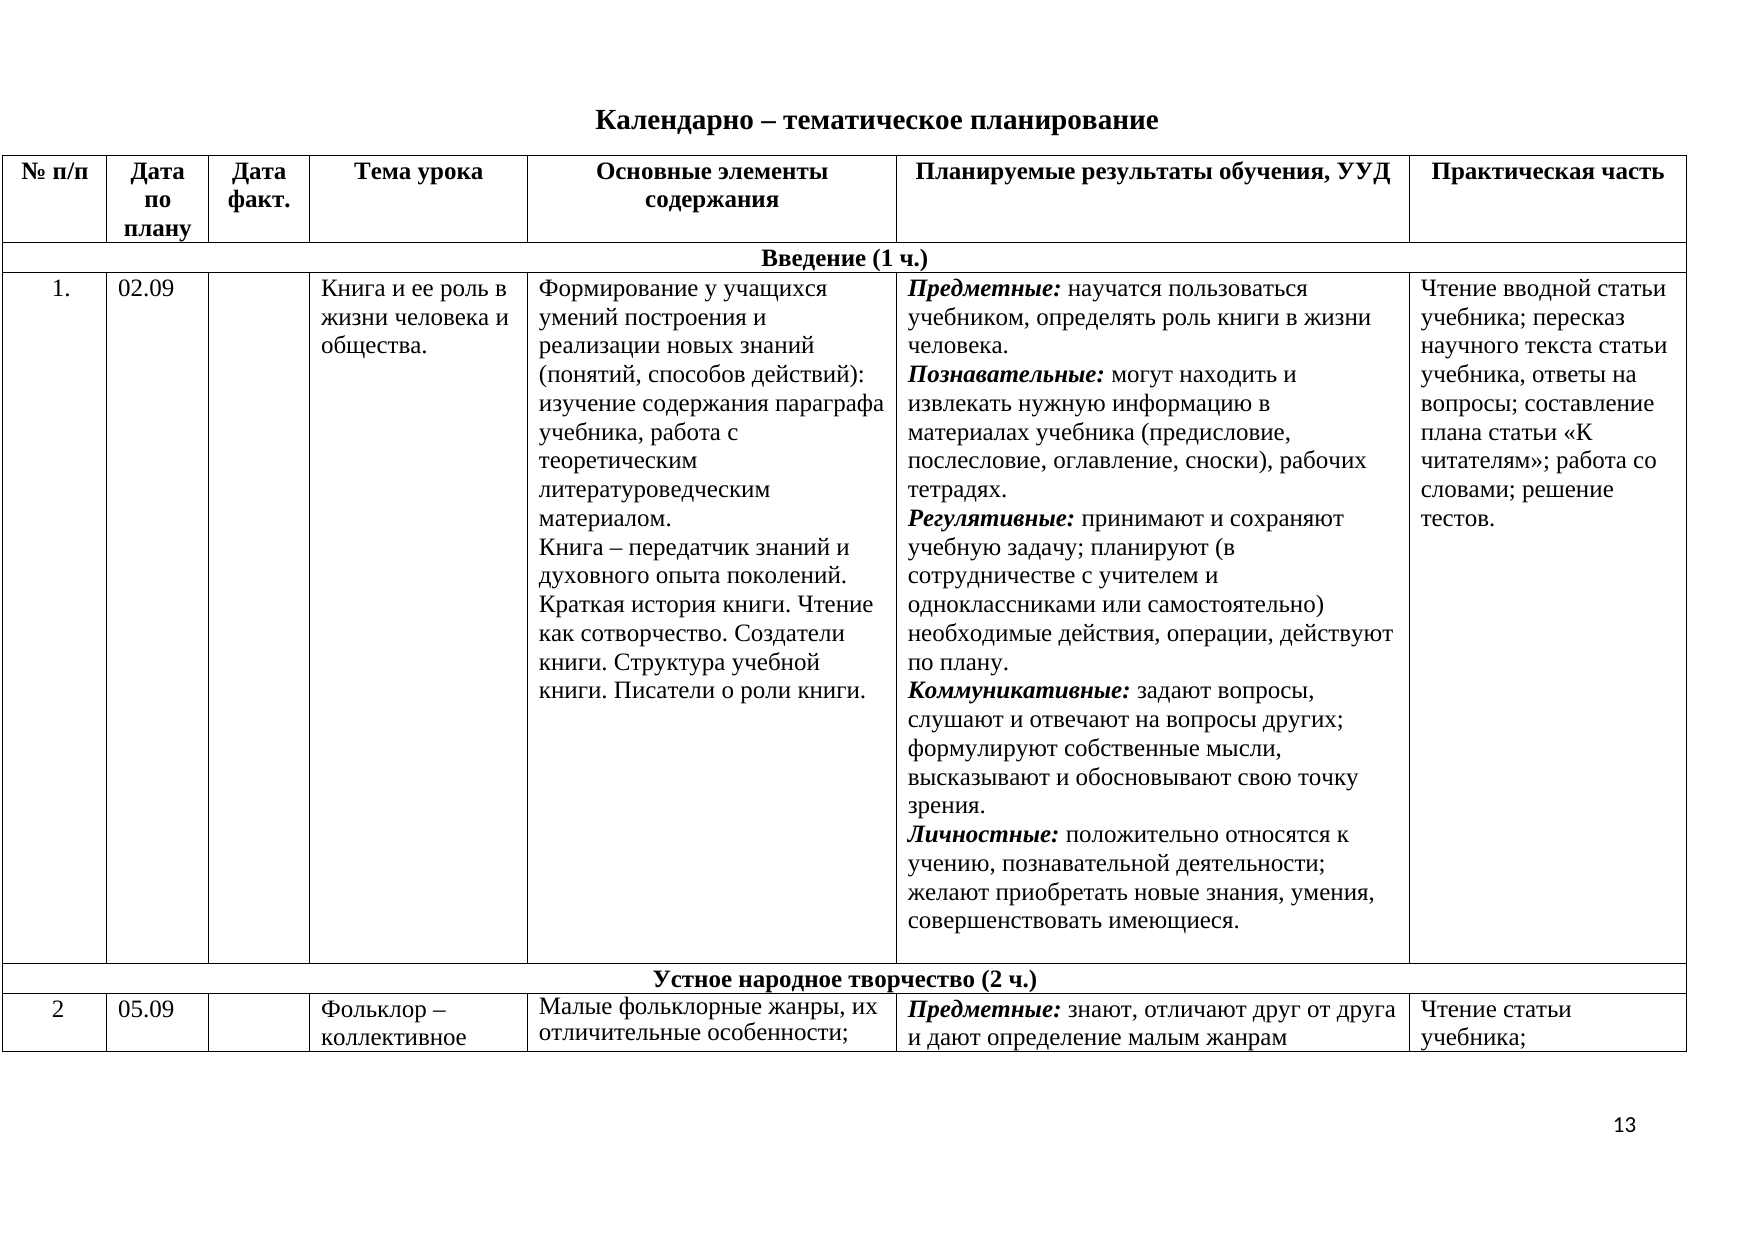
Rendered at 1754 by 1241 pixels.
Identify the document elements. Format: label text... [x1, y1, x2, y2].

table_cell [209, 994, 309, 1051]
table_cell 2 3. [3, 994, 106, 1051]
table_header Дата по плану [107, 156, 208, 242]
table_cell [209, 273, 309, 963]
table_header Основные элементы содержания [528, 156, 896, 242]
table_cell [897, 994, 1409, 1051]
table_cell Устное народное творчество (2 ч.) [3, 964, 1686, 993]
table_cell Введение (1 ч.) [3, 243, 1686, 272]
table_cell Книга и ее роль в жизни человека и общества. [310, 273, 527, 963]
table_cell Формирование у учащихся умений построения и реализации новых знаний (понятий, способов действий): изучение содержания параграфа учебника, работа с теоретическим литературоведческим материалом. Книга – передатчик знаний и духовного опыта поколений. Краткая история книги. Чтение как сотворчество. Создатели книги. Структура учебной книги. Писатели о роли книги. [528, 273, 896, 963]
table_cell [3, 273, 106, 963]
text Календарно – тематическое планирование [118, 102, 1636, 135]
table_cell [1410, 994, 1686, 1051]
table_header Тема урока [310, 156, 527, 242]
table_cell 02.09 [107, 273, 208, 963]
table_cell 05.09 06.09 [107, 994, 208, 1051]
table_header Планируемые результаты обучения, УУД [897, 156, 1409, 242]
table_header Дата факт. [209, 156, 309, 242]
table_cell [310, 994, 527, 1051]
table_header Практическая часть [1410, 156, 1686, 242]
table_header № п/п [3, 156, 106, 242]
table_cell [528, 994, 896, 1051]
table_cell Чтение вводной статьи учебника; пересказ научного текста статьи учебника, ответы на вопросы; составление плана статьи «К читателям»; работа со словами; решение тестов. [1410, 273, 1686, 963]
table_cell Предметные: научатся пользоваться учебником, определять роль книги в жизни человека. Познавательные: могут находить и извлекать нужную информацию в материалах учебника (предисловие, послесловие, оглавление, сноски), рабочих тетрадях. Регулятивные: принимают и сохраняют учебную задачу; планируют (в сотрудничестве с учителем и одноклассниками или самостоятельно) необходимые действия, операции, действуют по плану. Коммуникативные: задают вопросы, слушают и отвечают на вопросы других; формулируют собственные мысли, высказывают и обосновывают свою точку зрения. Личностные: положительно относятся к учению, познавательной деятельности; желают приобретать новые знания, умения, совершенствовать имеющиеся. [897, 273, 1409, 963]
